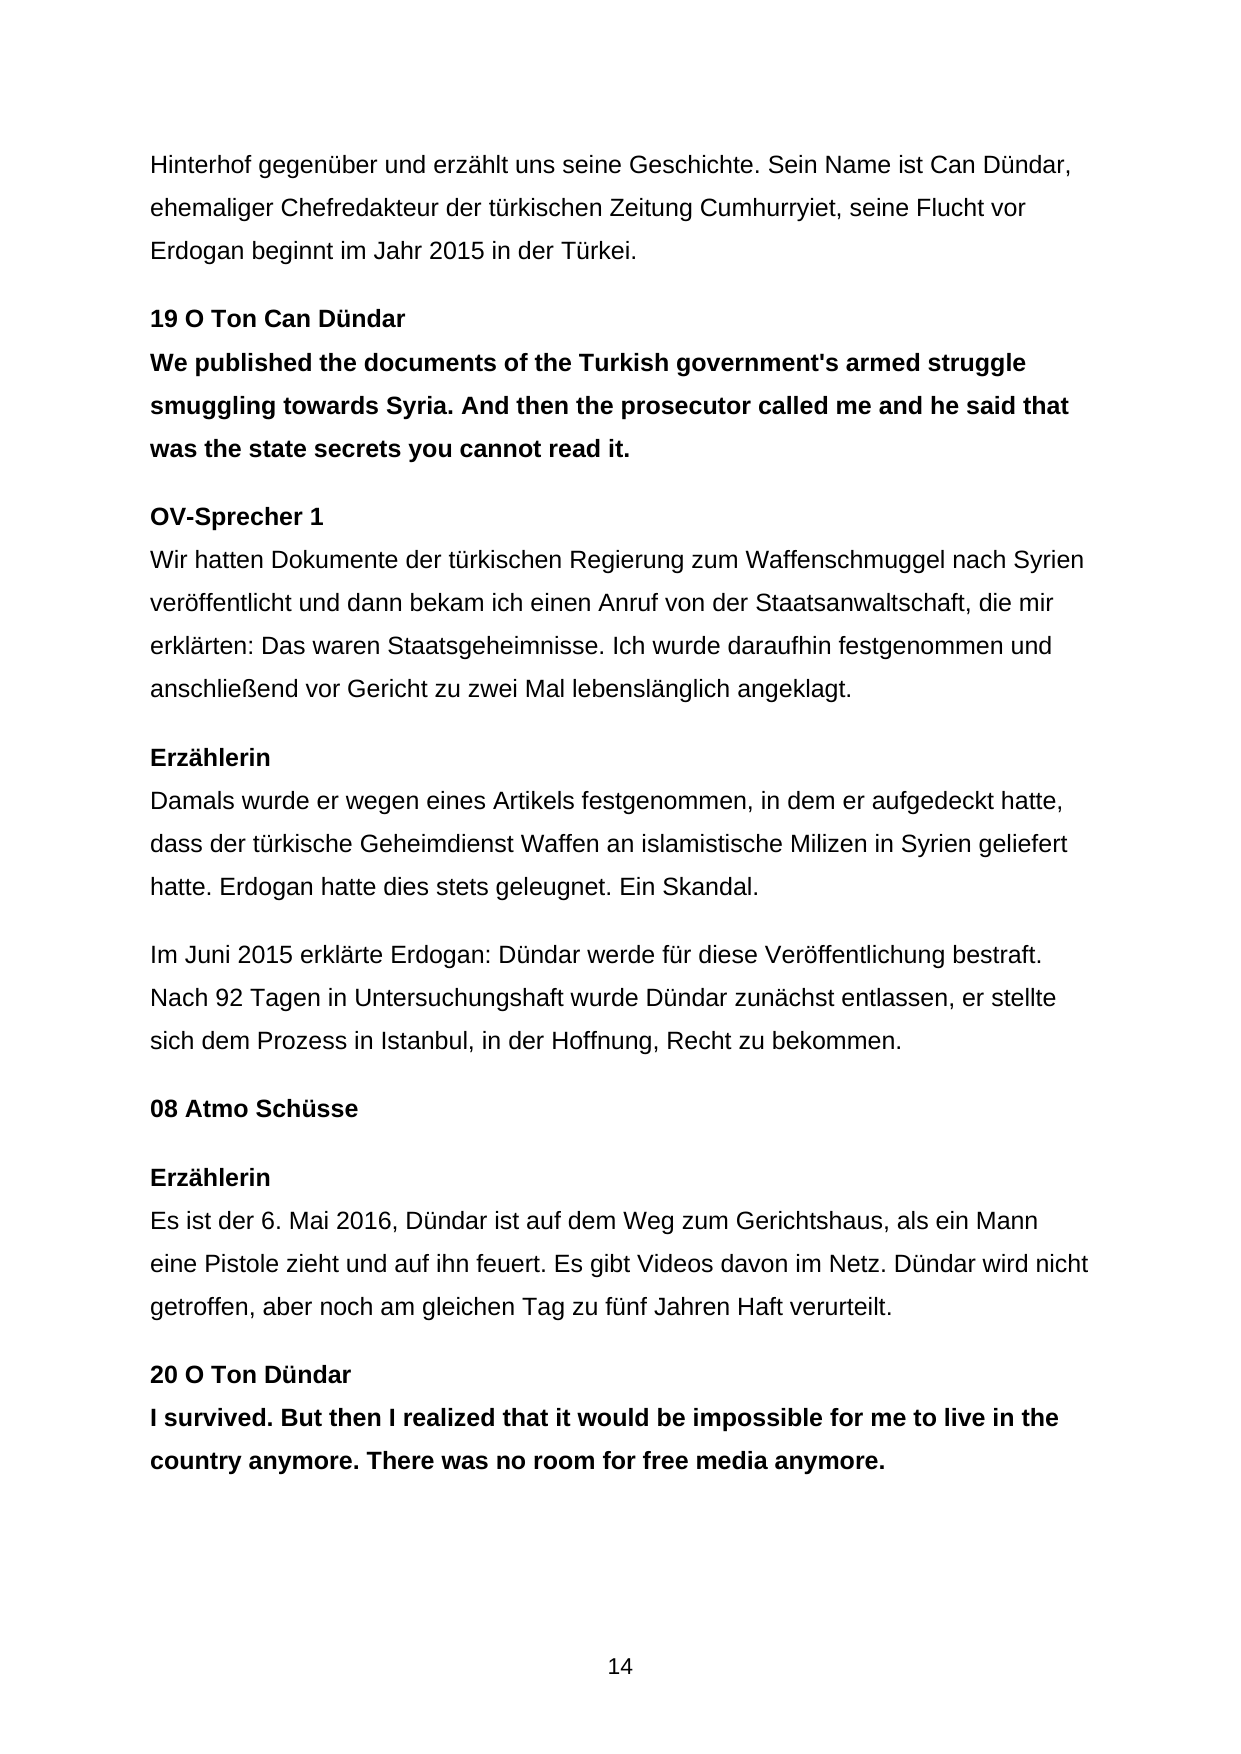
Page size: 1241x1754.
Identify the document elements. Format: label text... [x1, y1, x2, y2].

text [150, 150, 1090, 265]
text OV-Sprecher 1 Wir hatten Dokumente der türkischen Regierung zum Waffenschmuggel nach Syrien veröffentlicht und dann bekam ich einen Anruf von der Staatsanwaltschaft, die mir erklärten: Das waren Staatsgeheimnisse. Ich wurde daraufhin festgenommen und anschließend vor Gericht zu zwei Mal lebenslänglich angeklagt. [150, 502, 1090, 703]
text 19 O Ton Can Dündar We published the documents of the Turkish government's armed struggle smuggling towards Syria. And then the prosecutor called me and he said that was the state secrets you cannot read it. [150, 304, 1090, 462]
text Erzählerin Damals wurde er wegen eines Artikels festgenommen, in dem er aufgedeckt hatte, dass der türkische Geheimdienst Waffen an islamistische Milizen in Syrien geliefert hatte. Erdogan hatte dies stets geleugnet. Ein Skandal. [150, 742, 1090, 901]
text 08 Atmo Schüsse [150, 1094, 1090, 1123]
text 20 O Ton Dündar I survived. But then I realized that it would be impossible for me to live in the country anymore. There was no room for free media anymore. [150, 1360, 1090, 1475]
text Erzählerin Es ist der 6. Mai 2016, Dündar ist auf dem Weg zum Gerichtshaus, als ein Mann eine Pistole zieht und auf ihn feuert. Es gibt Videos davon im Netz. Dündar wird nicht getroffen, aber noch am gleichen Tag zu fünf Jahren Haft verurteilt. [150, 1162, 1090, 1321]
text Im Juni 2015 erklärte Erdogan: Dündar werde für diese Veröffentlichung bestraft. Nach 92 Tagen in Untersuchungshaft wurde Dündar zunächst entlassen, er stellte sich dem Prozess in Istanbul, in der Hoffnung, Recht zu bekommen. [150, 940, 1090, 1055]
